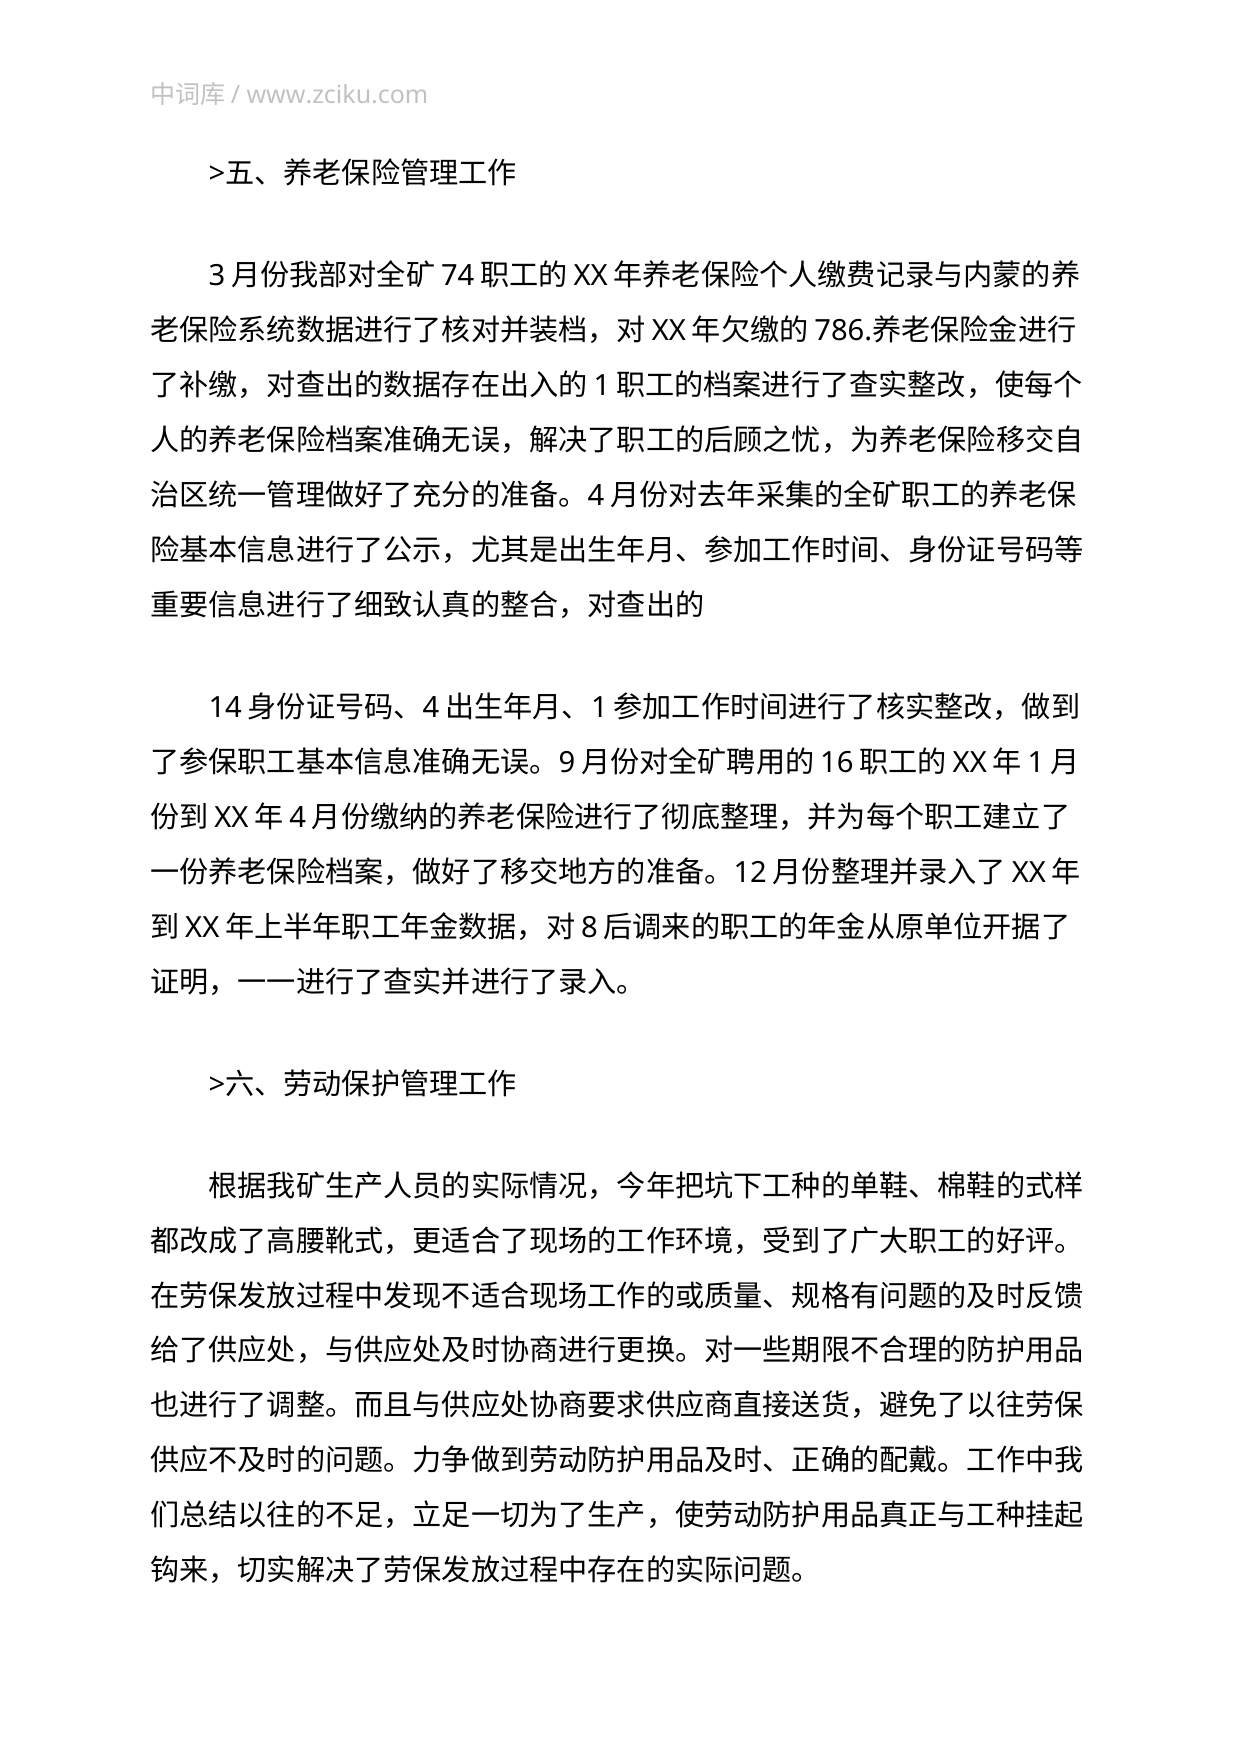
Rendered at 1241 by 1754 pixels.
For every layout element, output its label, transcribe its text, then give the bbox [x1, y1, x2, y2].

text 3月份我部对全矿74职工的XX年养老保险个人缴费记录与内蒙的养老保险系统数据进行了核对并装档，对XX年欠缴的786.养老保险金进行了补缴，对查出的数据存在出入的1职工的档案进行了查实整改，使每个人的养老保险档案准确无误，解决了职工的后顾之忧，为养老保险移交自治区统一管理做好了充分的准备。4月份对去年采集的全矿职工的养老保险基本信息进行了公示，尤其是出生年月、参加工作时间、身份证号码等重要信息进行了细致认真的整合，对查出的 [150, 252, 1090, 624]
text 14身份证号码、4出生年月、1参加工作时间进行了核实整改，做到了参保职工基本信息准确无误。9月份对全矿聘用的16职工的XX年1月份到XX年4月份缴纳的养老保险进行了彻底整理，并为每个职工建立了一份养老保险档案，做好了移交地方的准备。12月份整理并录入了XX年到XX年上半年职工年金数据，对8后调来的职工的年金从原单位开据了证明，一一进行了查实并进行了录入。 [150, 683, 1090, 1001]
text 根据我矿生产人员的实际情况，今年把坑下工种的单鞋、棉鞋的式样都改成了高腰靴式，更适合了现场的工作环境，受到了广大职工的好评。在劳保发放过程中发现不适合现场工作的或质量、规格有问题的及时反馈给了供应处，与供应处及时协商进行更换。对一些期限不合理的防护用品也进行了调整。而且与供应处协商要求供应商直接送货，避免了以往劳保供应不及时的问题。力争做到劳动防护用品及时、正确的配戴。工作中我们总结以往的不足，立足一切为了生产，使劳动防护用品真正与工种挂起钩来，切实解决了劳保发放过程中存在的实际问题。 [150, 1162, 1090, 1589]
text >五、养老保险管理工作 [150, 150, 1090, 192]
text >六、劳动保护管理工作 [150, 1060, 1090, 1103]
